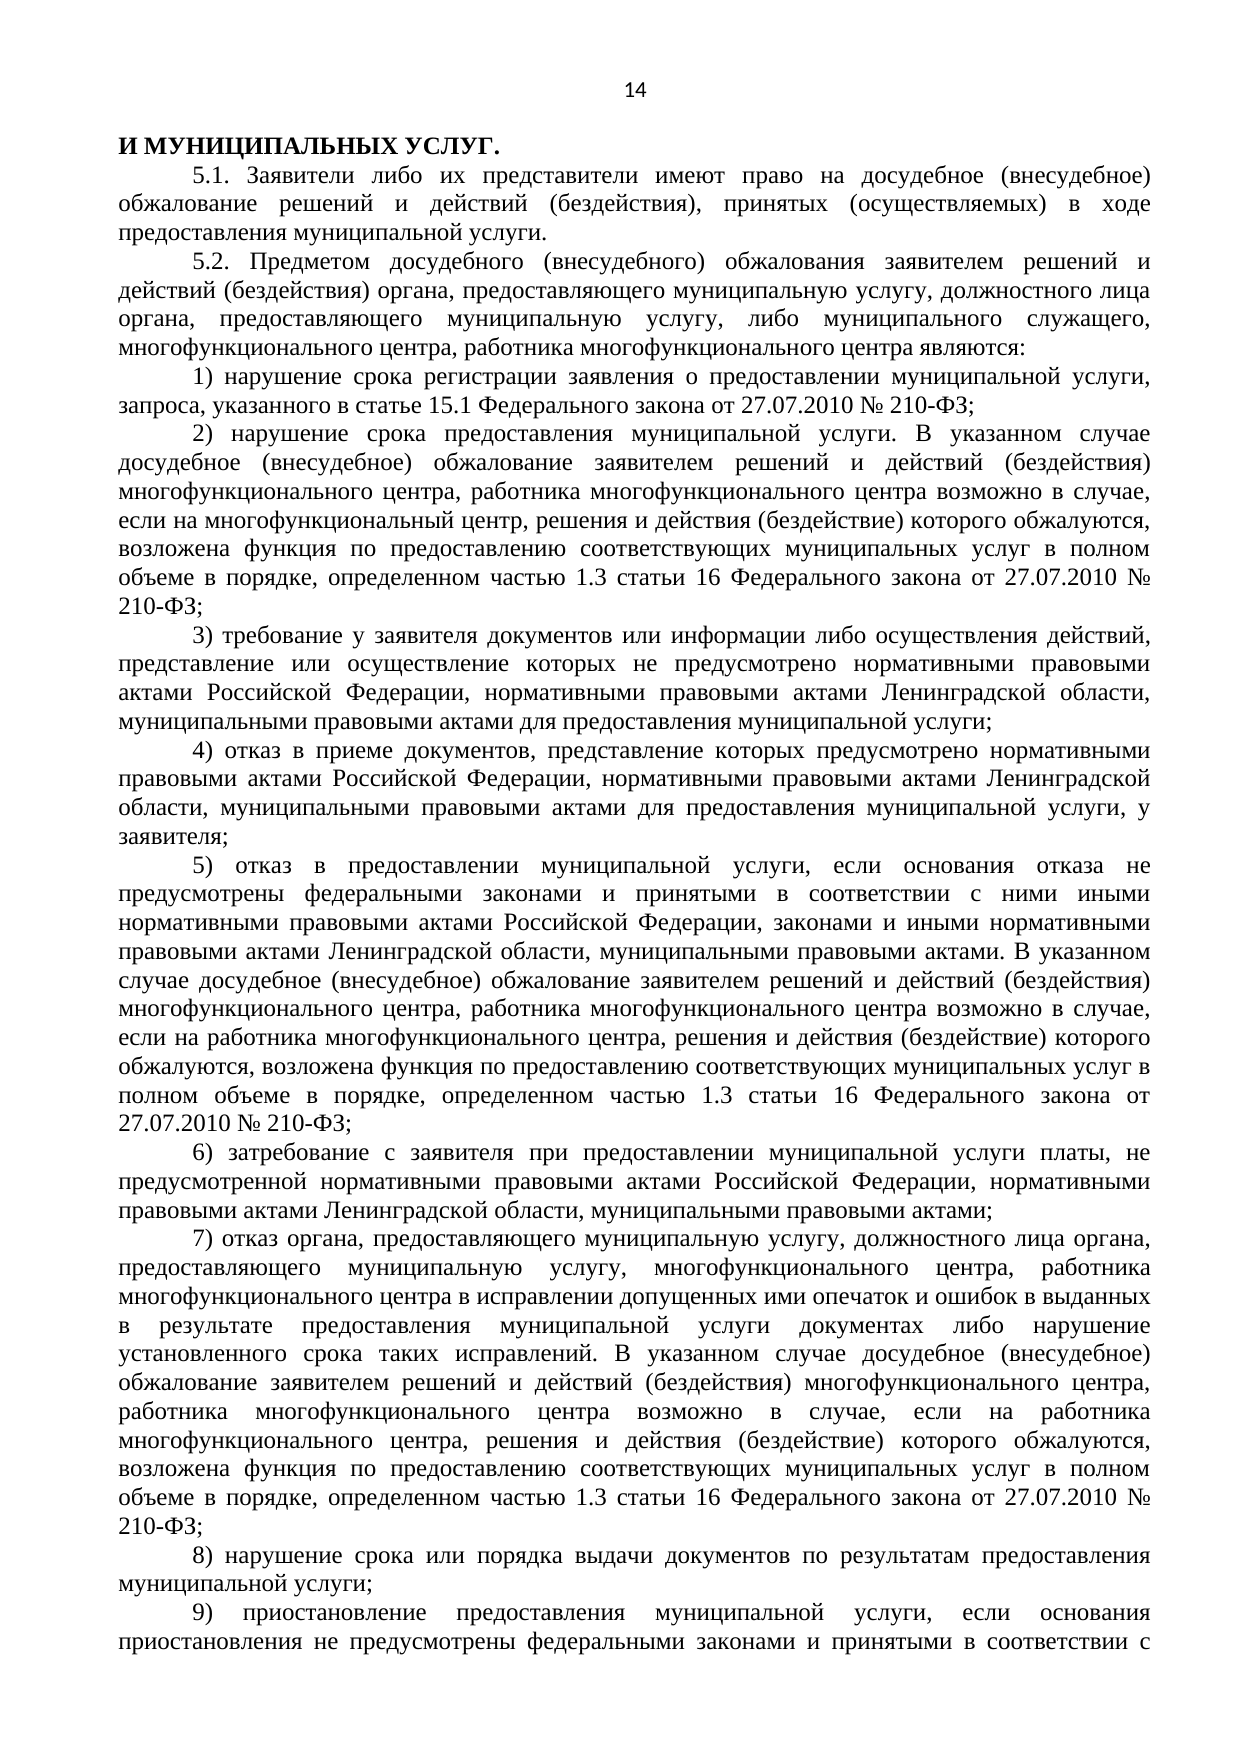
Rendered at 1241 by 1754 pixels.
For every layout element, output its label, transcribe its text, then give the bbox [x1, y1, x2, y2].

text 6) затребование с заявителя при предоставлении муниципальной услуги платы, не предусмотренной нормативными правовыми актами Российской Федерации, нормативными правовыми актами Ленинградской области, муниципальными правовыми актами; [118, 1137, 1152, 1223]
text 8) нарушение срока или порядка выдачи документов по результатам предоставления муниципальной услуги; [118, 1540, 1152, 1597]
text 1) нарушение срока регистрации заявления о предоставлении муниципальной услуги, запроса, указанного в статье 15.1 Федерального закона от 27.07.2010 № 210-ФЗ; [118, 361, 1152, 418]
text 5) отказ в предоставлении муниципальной услуги, если основания отказа не предусмотрены федеральными законами и принятыми в соответствии с ними иными нормативными правовыми актами Российской Федерации, законами и иными нормативными правовыми актами Ленинградской области, муниципальными правовыми актами. В указанном случае досудебное (внесудебное) обжалование заявителем решений и действий (бездействия) многофункционального центра, работника многофункционального центра возможно в случае, если на работника многофункционального центра, решения и действия (бездействие) которого обжалуются, возложена функция по предоставлению соответствующих муниципальных услуг в полном объеме в порядке, определенном частью 1.3 статьи 16 Федерального закона от 27.07.2010 № 210-ФЗ; [118, 850, 1152, 1137]
text 2) нарушение срока предоставления муниципальной услуги. В указанном случае досудебное (внесудебное) обжалование заявителем решений и действий (бездействия) многофункционального центра, работника многофункционального центра возможно в случае, если на многофункциональный центр, решения и действия (бездействие) которого обжалуются, возложена функция по предоставлению соответствующих муниципальных услуг в полном объеме в порядке, определенном частью 1.3 статьи 16 Федерального закона от 27.07.2010 № 210-ФЗ; [118, 418, 1152, 620]
text 5.2. Предметом досудебного (внесудебного) обжалования заявителем решений и действий (бездействия) органа, предоставляющего муниципальную услугу, должностного лица органа, предоставляющего муниципальную услугу, либо муниципального служащего, многофункционального центра, работника многофункционального центра являются: [118, 246, 1152, 361]
text 3) требование у заявителя документов или информации либо осуществления действий, представление или осуществление которых не предусмотрено нормативными правовыми актами Российской Федерации, нормативными правовыми актами Ленинградской области, муниципальными правовыми актами для предоставления муниципальной услуги; [118, 620, 1152, 735]
text 4) отказ в приеме документов, представление которых предусмотрено нормативными правовыми актами Российской Федерации, нормативными правовыми актами Ленинградской области, муниципальными правовыми актами для предоставления муниципальной услуги, у заявителя; [118, 735, 1152, 850]
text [118, 131, 1152, 160]
text 7) отказ органа, предоставляющего муниципальную услугу, должностного лица органа, предоставляющего муниципальную услугу, многофункционального центра, работника многофункционального центра в исправлении допущенных ими опечаток и ошибок в выданных в результате предоставления муниципальной услуги документах либо нарушение установленного срока таких исправлений. В указанном случае досудебное (внесудебное) обжалование заявителем решений и действий (бездействия) многофункционального центра, работника многофункционального центра возможно в случае, если на работника многофункционального центра, решения и действия (бездействие) которого обжалуются, возложена функция по предоставлению соответствующих муниципальных услуг в полном объеме в порядке, определенном частью 1.3 статьи 16 Федерального закона от 27.07.2010 № 210-ФЗ; [118, 1223, 1152, 1540]
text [118, 1597, 1152, 1655]
text 5.1. Заявители либо их представители имеют право на досудебное (внесудебное) обжалование решений и действий (бездействия), принятых (осуществляемых) в ходе предоставления муниципальной услуги. [118, 160, 1152, 246]
